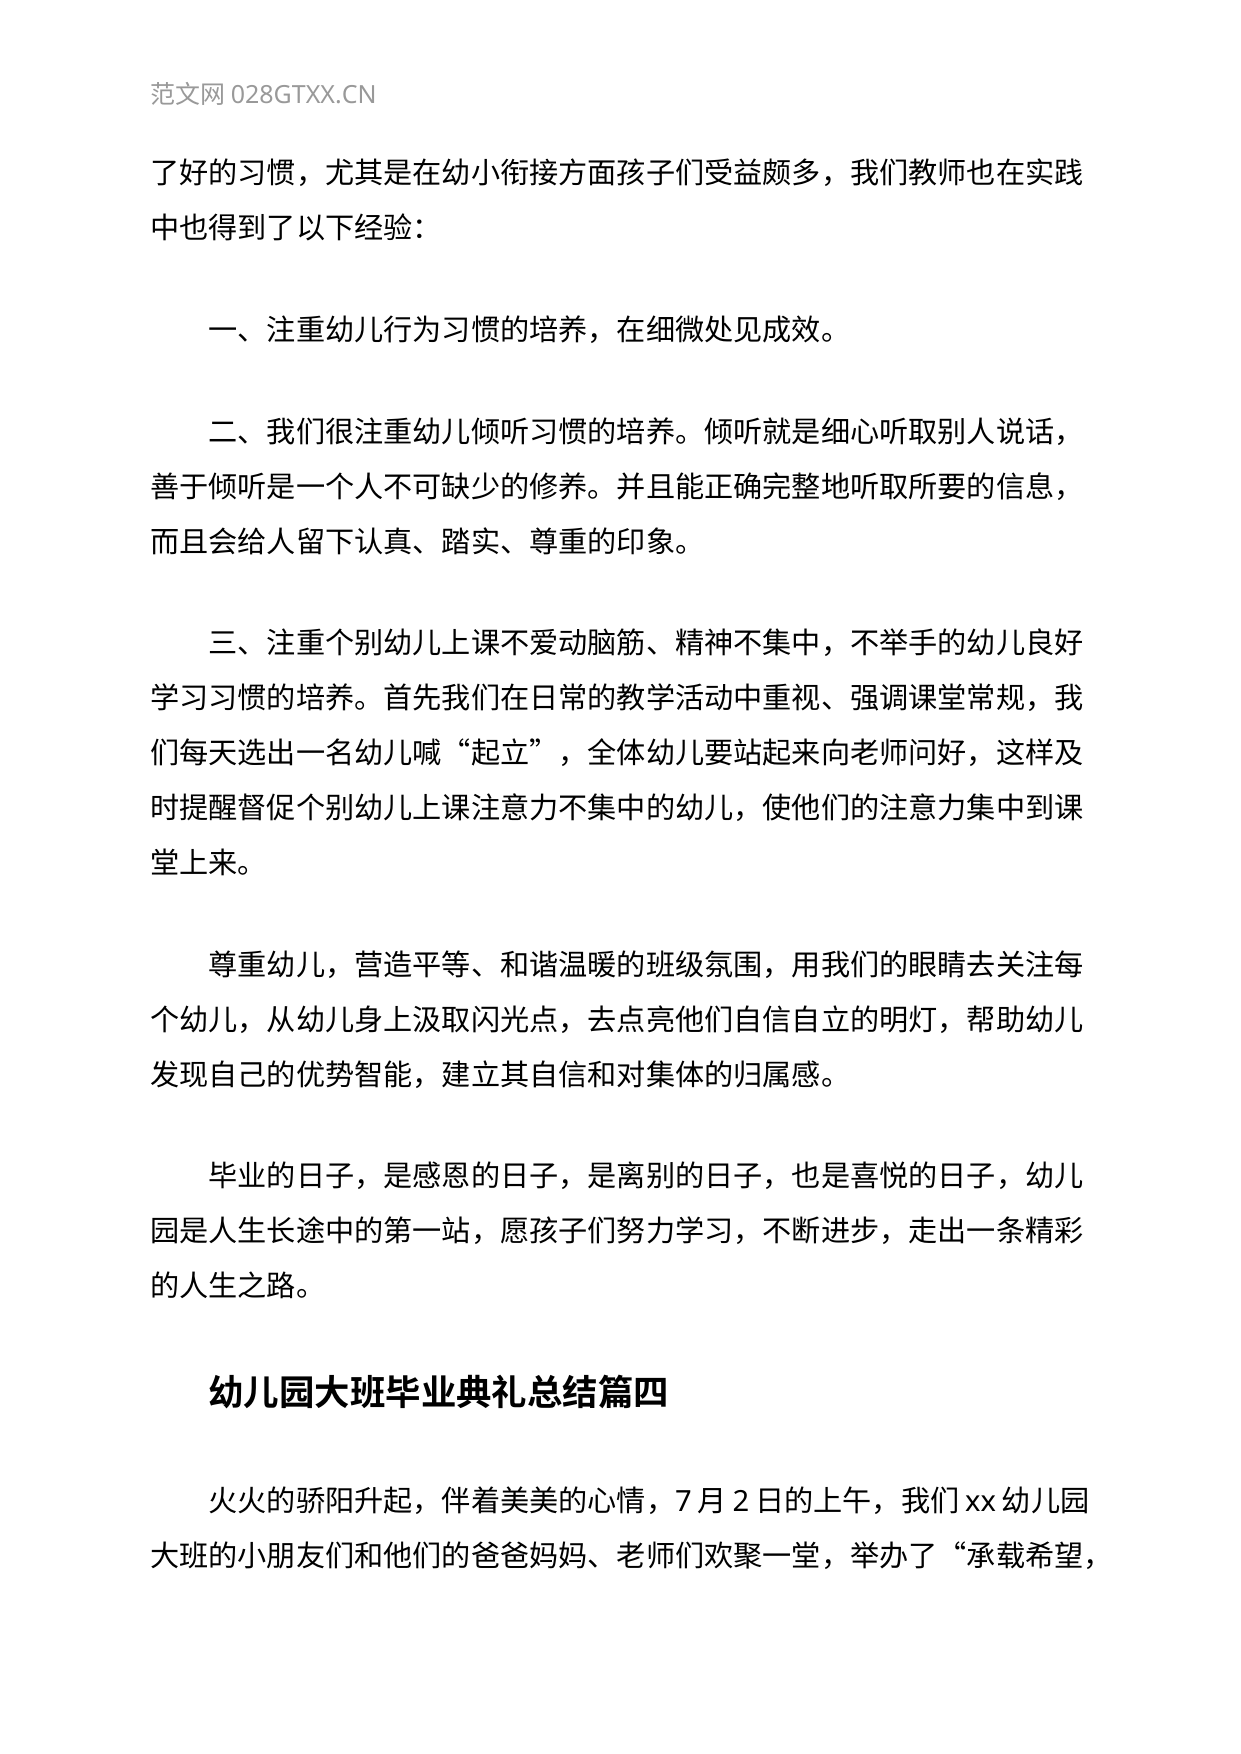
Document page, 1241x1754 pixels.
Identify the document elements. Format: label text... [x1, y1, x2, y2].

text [150, 1478, 1090, 1575]
text 尊重幼儿，营造平等、和谐温暖的班级氛围，用我们的眼睛去关注每个幼儿，从幼儿身上汲取闪光点，去点亮他们自信自立的明灯，帮助幼儿发现自己的优势智能，建立其自信和对集体的归属感。 [150, 941, 1090, 1093]
text 三、注重个别幼儿上课不爱动脑筋、精神不集中，不举手的幼儿良好学习习惯的培养。首先我们在日常的教学活动中重视、强调课堂常规，我们每天选出一名幼儿喊“起立”，全体幼儿要站起来向老师问好，这样及时提醒督促个别幼儿上课注意力不集中的幼儿，使他们的注意力集中到课堂上来。 [150, 620, 1090, 882]
text 幼儿园大班毕业典礼总结篇四 [150, 1364, 1090, 1416]
text 二、我们很注重幼儿倾听习惯的培养。倾听就是细心听取别人说话，善于倾听是一个人不可缺少的修养。并且能正确完整地听取所要的信息，而且会给人留下认真、踏实、尊重的印象。 [150, 408, 1090, 561]
text 一、注重幼儿行为习惯的培养，在细微处见成效。 [150, 307, 1090, 349]
text 毕业的日子，是感恩的日子，是离别的日子，也是喜悦的日子，幼儿园是人生长途中的第一站，愿孩子们努力学习，不断进步，走出一条精彩的人生之路。 [150, 1153, 1090, 1305]
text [150, 150, 1090, 247]
